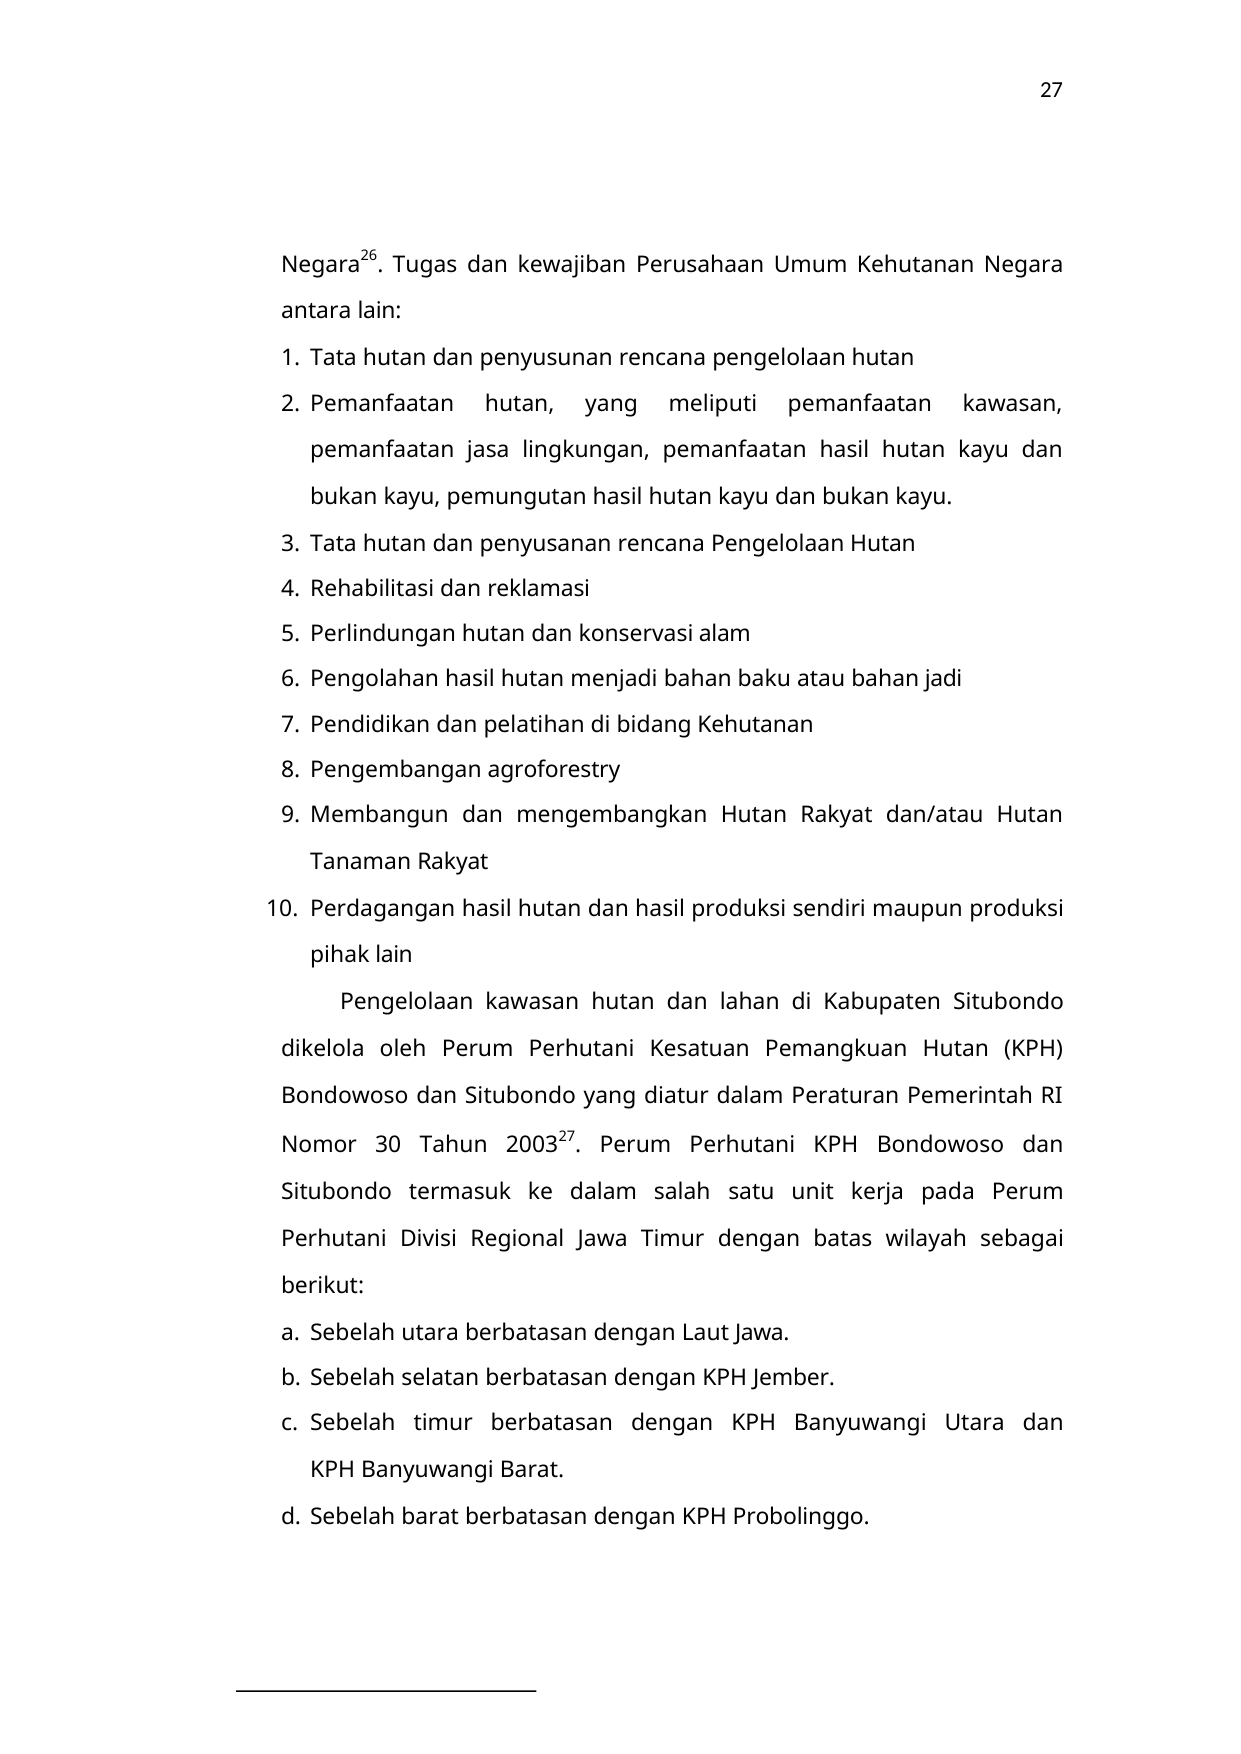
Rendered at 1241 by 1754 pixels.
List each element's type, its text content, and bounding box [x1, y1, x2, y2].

list Sebelah timur berbatasan dengan KPH Banyuwangi Utara dan KPH Banyuwangi Barat. [281, 1406, 1063, 1484]
text Negara26. Tugas dan kewajiban Perusahaan Umum Kehutanan Negara antara lain: [281, 245, 1064, 326]
list Membangun dan mengembangkan Hutan Rakyat dan/atau Hutan Tanaman Rakyat [281, 798, 1063, 876]
list Pengembangan agroforestry [281, 753, 1078, 784]
list Rehabilitasi dan reklamasi [281, 572, 1078, 603]
text Pengelolaan kawasan hutan dan lahan di Kabupaten Situbondo dikelola oleh Perum Perhutani Kesatuan Pemangkuan Hutan (KPH) Bondowoso dan Situbondo yang diatur dalam Peraturan Pemerintah RI Nomor 30 Tahun 200327. Perum Perhutani KPH Bondowoso dan Situbondo termasuk ke dalam salah satu unit kerja pada Perum Perhutani Divisi Regional Jawa Timur dengan batas wilayah sebagai berikut: [281, 985, 1064, 1300]
list Tata hutan dan penyusunan rencana pengelolaan hutan [281, 341, 1078, 373]
list Sebelah selatan berbatasan dengan KPH Jember. [281, 1361, 1078, 1392]
list Perdagangan hasil hutan dan hasil produksi sendiri maupun produksi pihak lain [266, 891, 1064, 969]
list Perlindungan hutan dan konservasi alam [281, 617, 1078, 648]
list Pendidikan dan pelatihan di bidang Kehutanan [281, 707, 1078, 739]
list Sebelah utara berbatasan dengan Laut Jawa. [281, 1316, 1078, 1347]
list Tata hutan dan penyusanan rencana Pengelolaan Hutan [281, 527, 1078, 558]
list Sebelah barat berbatasan dengan KPH Probolinggo. [281, 1499, 1078, 1531]
list Pemanfaatan hutan, yang meliputi pemanfaatan kawasan, pemanfaatan jasa lingkungan, pemanfaatan hasil hutan kayu dan bukan kayu, pemungutan hasil hutan kayu dan bukan kayu. [281, 386, 1063, 511]
list Pengolahan hasil hutan menjadi bahan baku atau bahan jadi [281, 662, 1078, 694]
